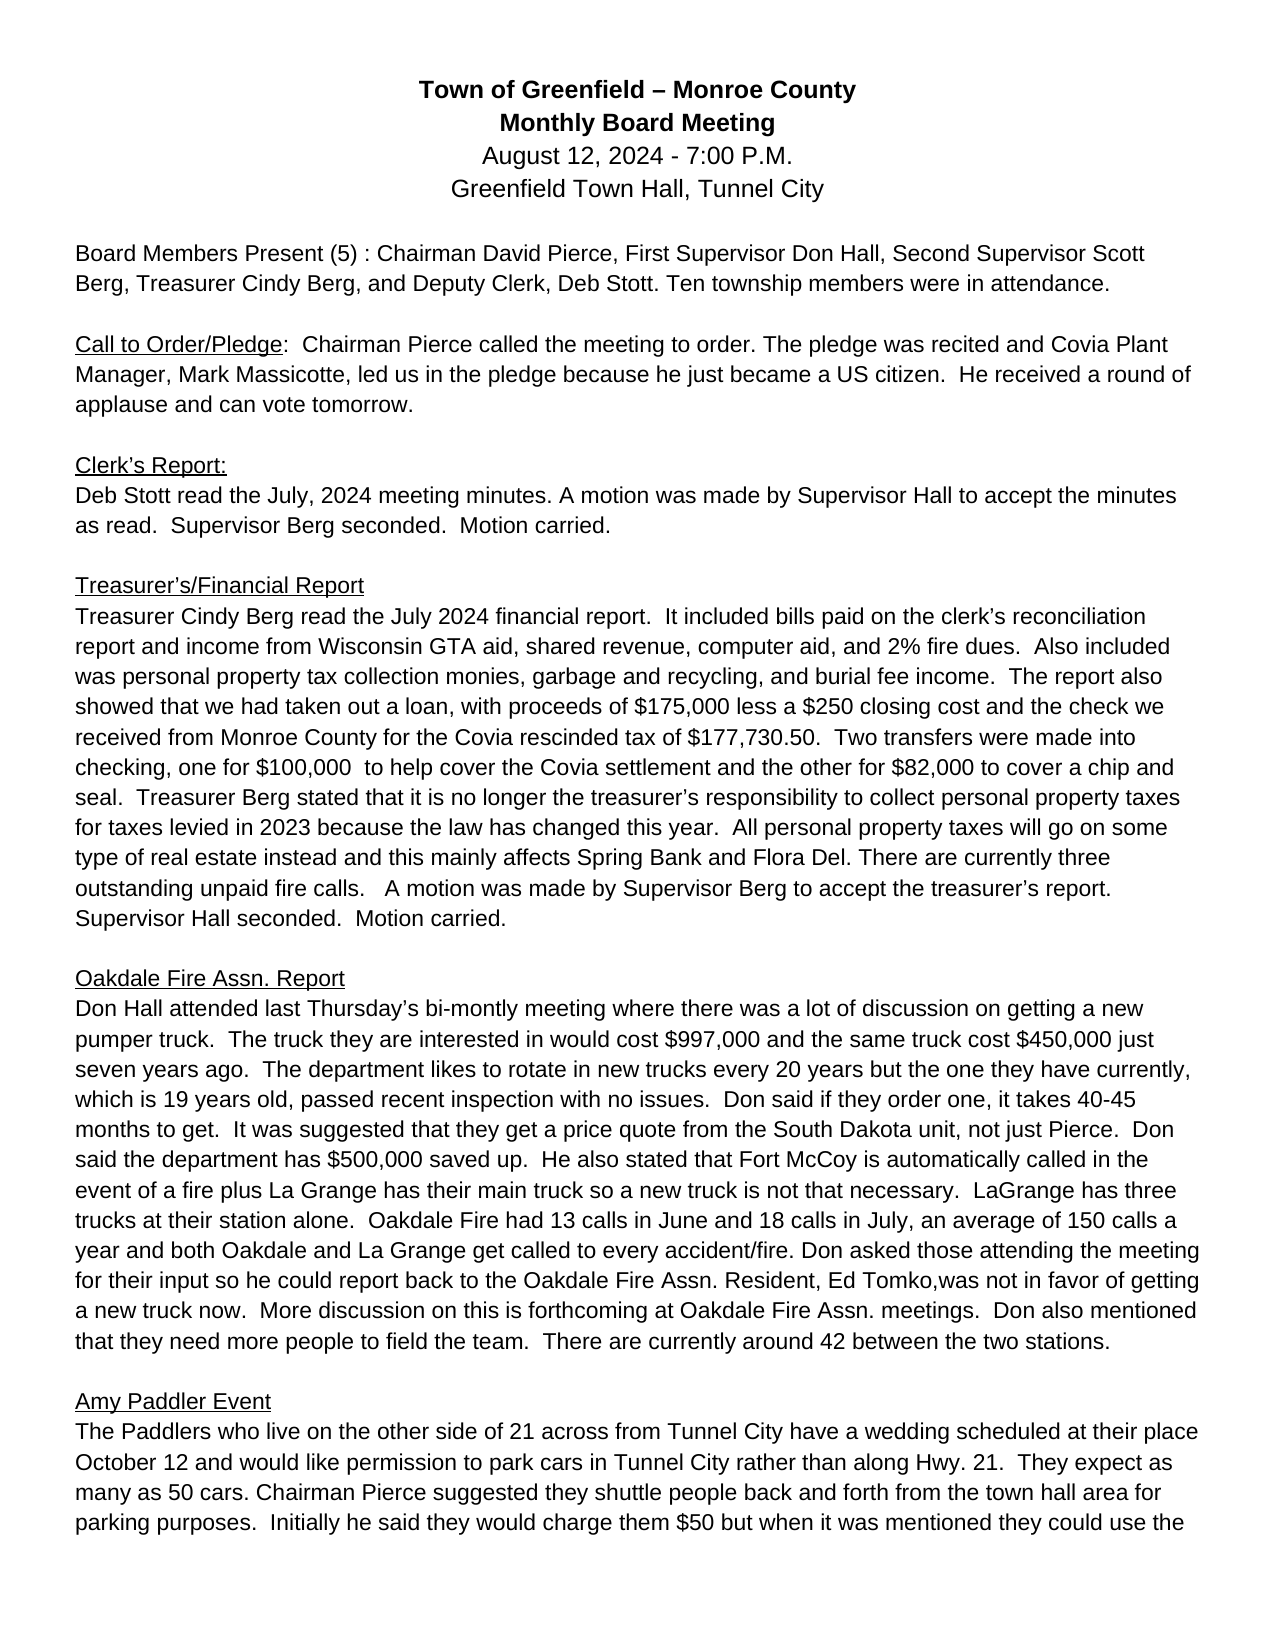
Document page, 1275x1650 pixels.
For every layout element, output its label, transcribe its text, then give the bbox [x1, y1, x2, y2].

text Call to Order/Pledge: Chairman Pierce called the meeting to order. The pledge was recited and Covia Plant Manager, Mark Massicotte, led us in the pledge because he just became a US citizen. He received a round of applause and can vote tomorrow. [75, 331, 1200, 417]
text The Paddlers who live on the other side of 21 across from Tunnel City have a wedding scheduled at their place October 12 and would like permission to park cars in Tunnel City rather than along Hwy. 21. They expect as many as 50 cars. Chairman Pierce suggested they shuttle people back and forth from the town hall area for parking purposes. Initially he said they would charge them $50 but when it was mentioned they could use the [75, 1418, 1200, 1535]
text Treasurer Cindy Berg read the July 2024 financial report. It included bills paid on the clerk’s reconciliation report and income from Wisconsin GTA aid, shared revenue, computer aid, and 2% fire dues. Also included was personal property tax collection monies, garbage and recycling, and burial fee income. The report also showed that we had taken out a loan, with proceeds of $175,000 less a $250 closing cost and the check we received from Monroe County for the Covia rescinded tax of $177,730.50. Two transfers were made into checking, one for $100,000 to help cover the Covia settlement and the other for $82,000 to cover a chip and seal. Treasurer Berg stated that it is no longer the treasurer’s responsibility to collect personal property taxes for taxes levied in 2023 because the law has changed this year. All personal property taxes will go on some type of real estate instead and this mainly affects Spring Bank and Flora Del. There are currently three outstanding unpaid fire calls. A motion was made by Supervisor Berg to accept the treasurer’s report. Supervisor Hall seconded. Motion carried. [75, 603, 1200, 931]
text August 12, 2024 - 7:00 P.M. [75, 141, 1200, 170]
text Don Hall attended last Thursday’s bi-montly meeting where there was a lot of discussion on getting a new pumper truck. The truck they are interested in would cost $997,000 and the same truck cost $450,000 just seven years ago. The department likes to rotate in new trucks every 20 years but the one they have currently, which is 19 years old, passed recent inspection with no issues. Don said if they order one, it takes 40-45 months to get. It was suggested that they get a price quote from the South Dakota unit, not just Pierce. Don said the department has $500,000 saved up. He also stated that Fort McCoy is automatically called in the event of a fire plus La Grange has their main truck so a new truck is not that necessary. LaGrange has three trucks at their station alone. Oakdale Fire had 13 calls in June and 18 calls in July, an average of 150 calls a year and both Oakdale and La Grange get called to every accident/fire. Don asked those attending the meeting for their input so he could report back to the Oakdale Fire Assn. Resident, Ed Tomko,was not in favor of getting a new truck now. More discussion on this is forthcoming at Oakdale Fire Assn. meetings. Don also mentioned that they need more people to field the team. There are currently around 42 between the two stations. [75, 995, 1200, 1354]
text Clerk’s Report: [75, 452, 1200, 478]
text Greenfield Town Hall, Tunnel City [75, 174, 1200, 203]
text Board Members Present (5) : Chairman David Pierce, First Supervisor Don Hall, Second Supervisor Scott Berg, Treasurer Cindy Berg, and Deputy Clerk, Deb Stott. Ten township members were in attendance. [75, 240, 1200, 297]
text Deb Stott read the July, 2024 meeting minutes. A motion was made by Supervisor Hall to accept the minutes as read. Supervisor Berg seconded. Motion carried. [75, 482, 1200, 538]
text Town of Greenfield – Monroe County [75, 75, 1200, 104]
text Amy Paddler Event [75, 1388, 1200, 1414]
text Monthly Board Meeting [75, 108, 1200, 137]
text Oakdale Fire Assn. Report [75, 965, 1200, 991]
text Treasurer’s/Financial Report [75, 572, 1200, 599]
